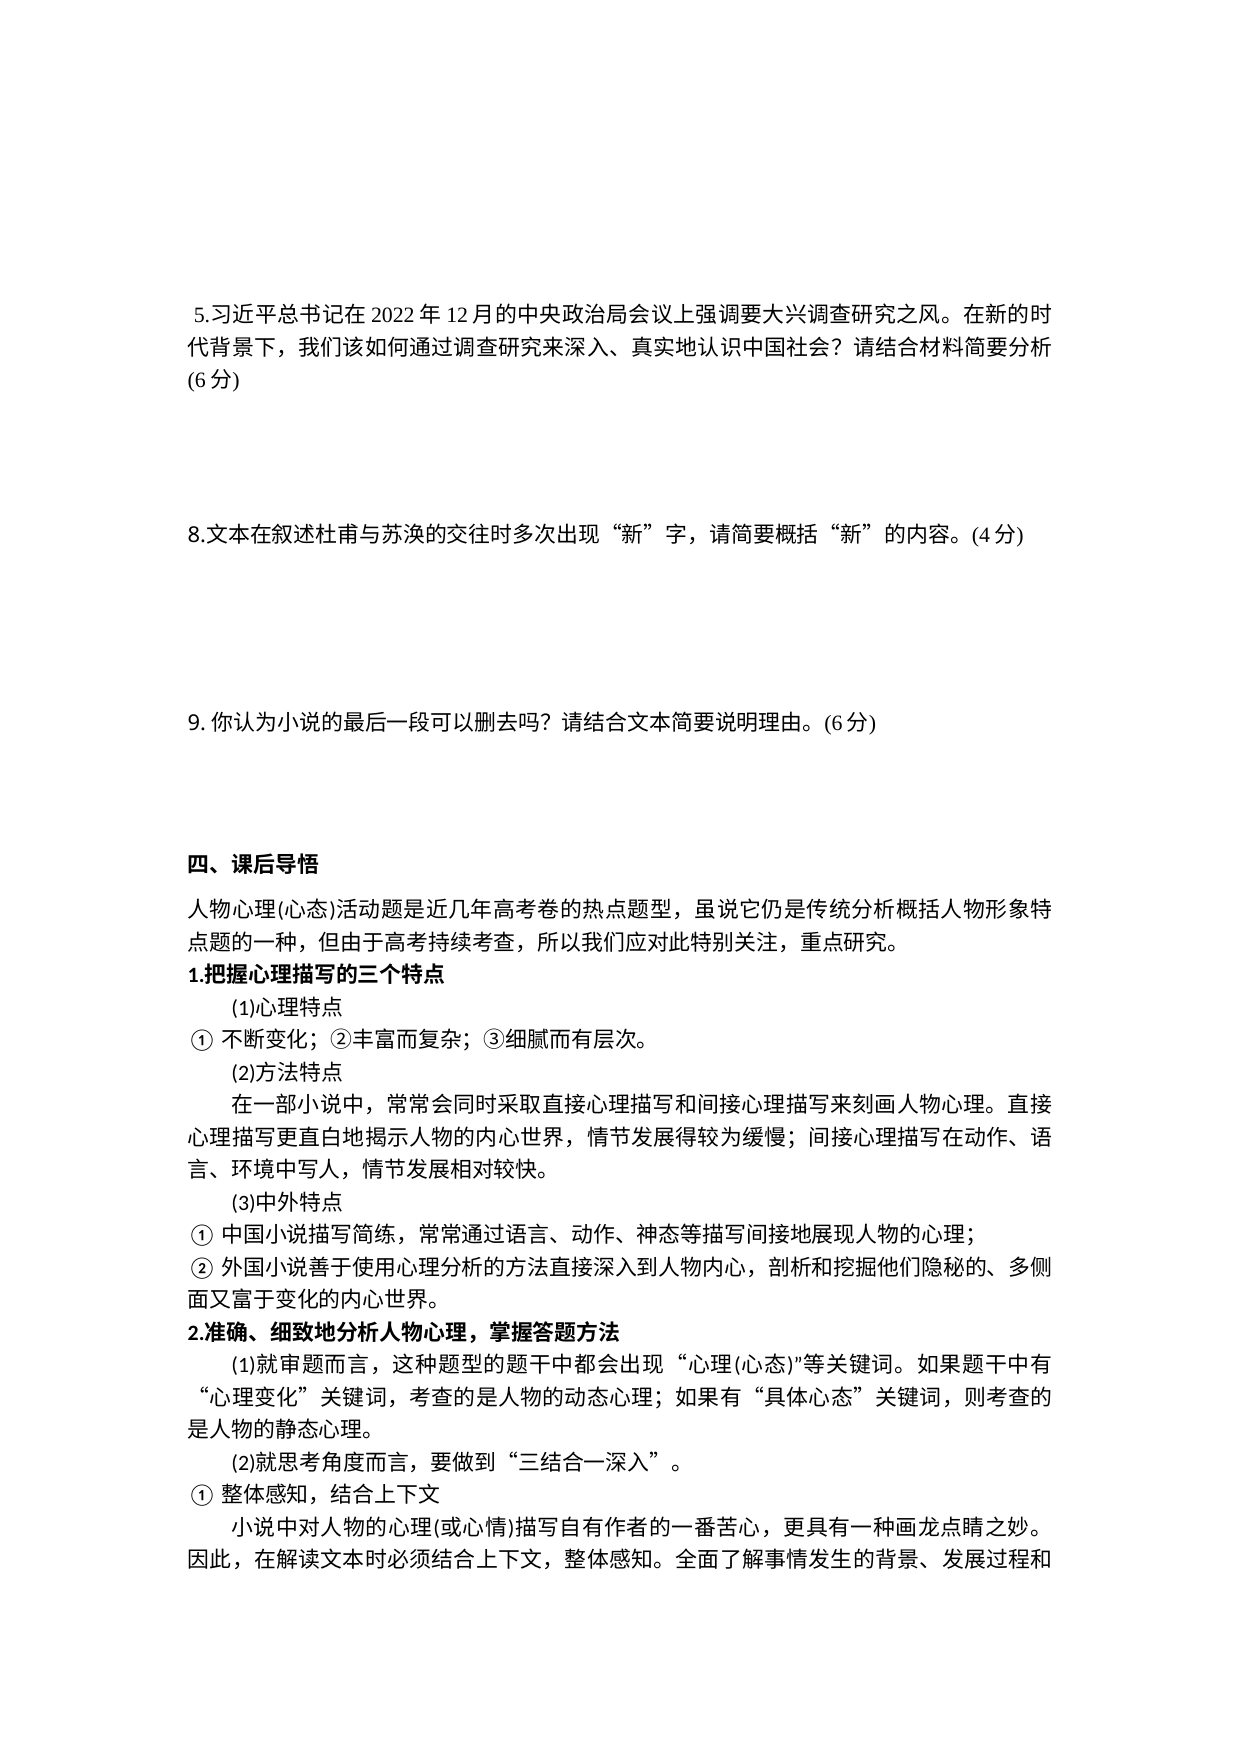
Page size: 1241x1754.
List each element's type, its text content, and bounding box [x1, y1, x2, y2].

text 1.把握心理描写的三个特点 [187, 957, 1053, 989]
text ①整体感知，结合上下文 [187, 1477, 1053, 1509]
text (2)方法特点 [187, 1054, 1053, 1087]
text 在一部小说中，常常会同时采取直接心理描写和间接心理描写来刻画人物心理。直接心理描写更直白地揭示人物的内心世界，情节发展得较为缓慢；间接心理描写在动作、语言、环境中写人，情节发展相对较快。 [187, 1087, 1053, 1184]
text (3)中外特点 [187, 1184, 1053, 1217]
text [187, 1509, 1053, 1574]
text ②外国小说善于使用心理分析的方法直接深入到人物内心，剖析和挖掘他们隐秘的、多侧面又富于变化的内心世界。 [187, 1249, 1053, 1314]
text 5.习近平总书记在2022年12月的中央政治局会议上强调要大兴调查研究之风。在新的时代背景下，我们该如何通过调查研究来深入、真实地认识中国社会？请结合材料简要分析。(6分) [187, 297, 1053, 394]
text ①中国小说描写简练，常常通过语言、动作、神态等描写间接地展现人物的心理； [187, 1217, 1053, 1249]
text ①不断变化；②丰富而复杂；③细腻而有层次。 [187, 1022, 1053, 1054]
text 8.文本在叙述杜甫与苏涣的交往时多次出现“新”字，请简要概括“新”的内容。(4分) [187, 517, 1053, 549]
text (2)就思考角度而言，要做到“三结合一深入”。 [187, 1444, 1053, 1477]
text 2.准确、细致地分析人物心理，掌握答题方法 [187, 1314, 1053, 1347]
text (1)就审题而言，这种题型的题干中都会出现“心理(心态)”等关键词。如果题干中有“心理变化”关键词，考查的是人物的动态心理；如果有“具体心态”关键词，则考查的是人物的静态心理。 [187, 1347, 1053, 1444]
text 四、课后导悟 [187, 847, 1053, 879]
text 人物心理(心态)活动题是近几年高考卷的热点题型，虽说它仍是传统分析概括人物形象特点题的一种，但由于高考持续考查，所以我们应对此特别关注，重点研究。 [187, 892, 1053, 957]
text (1)心理特点 [187, 989, 1053, 1022]
text 9. 你认为小说的最后一段可以删去吗？请结合文本简要说明理由。(6分) [187, 704, 1053, 737]
